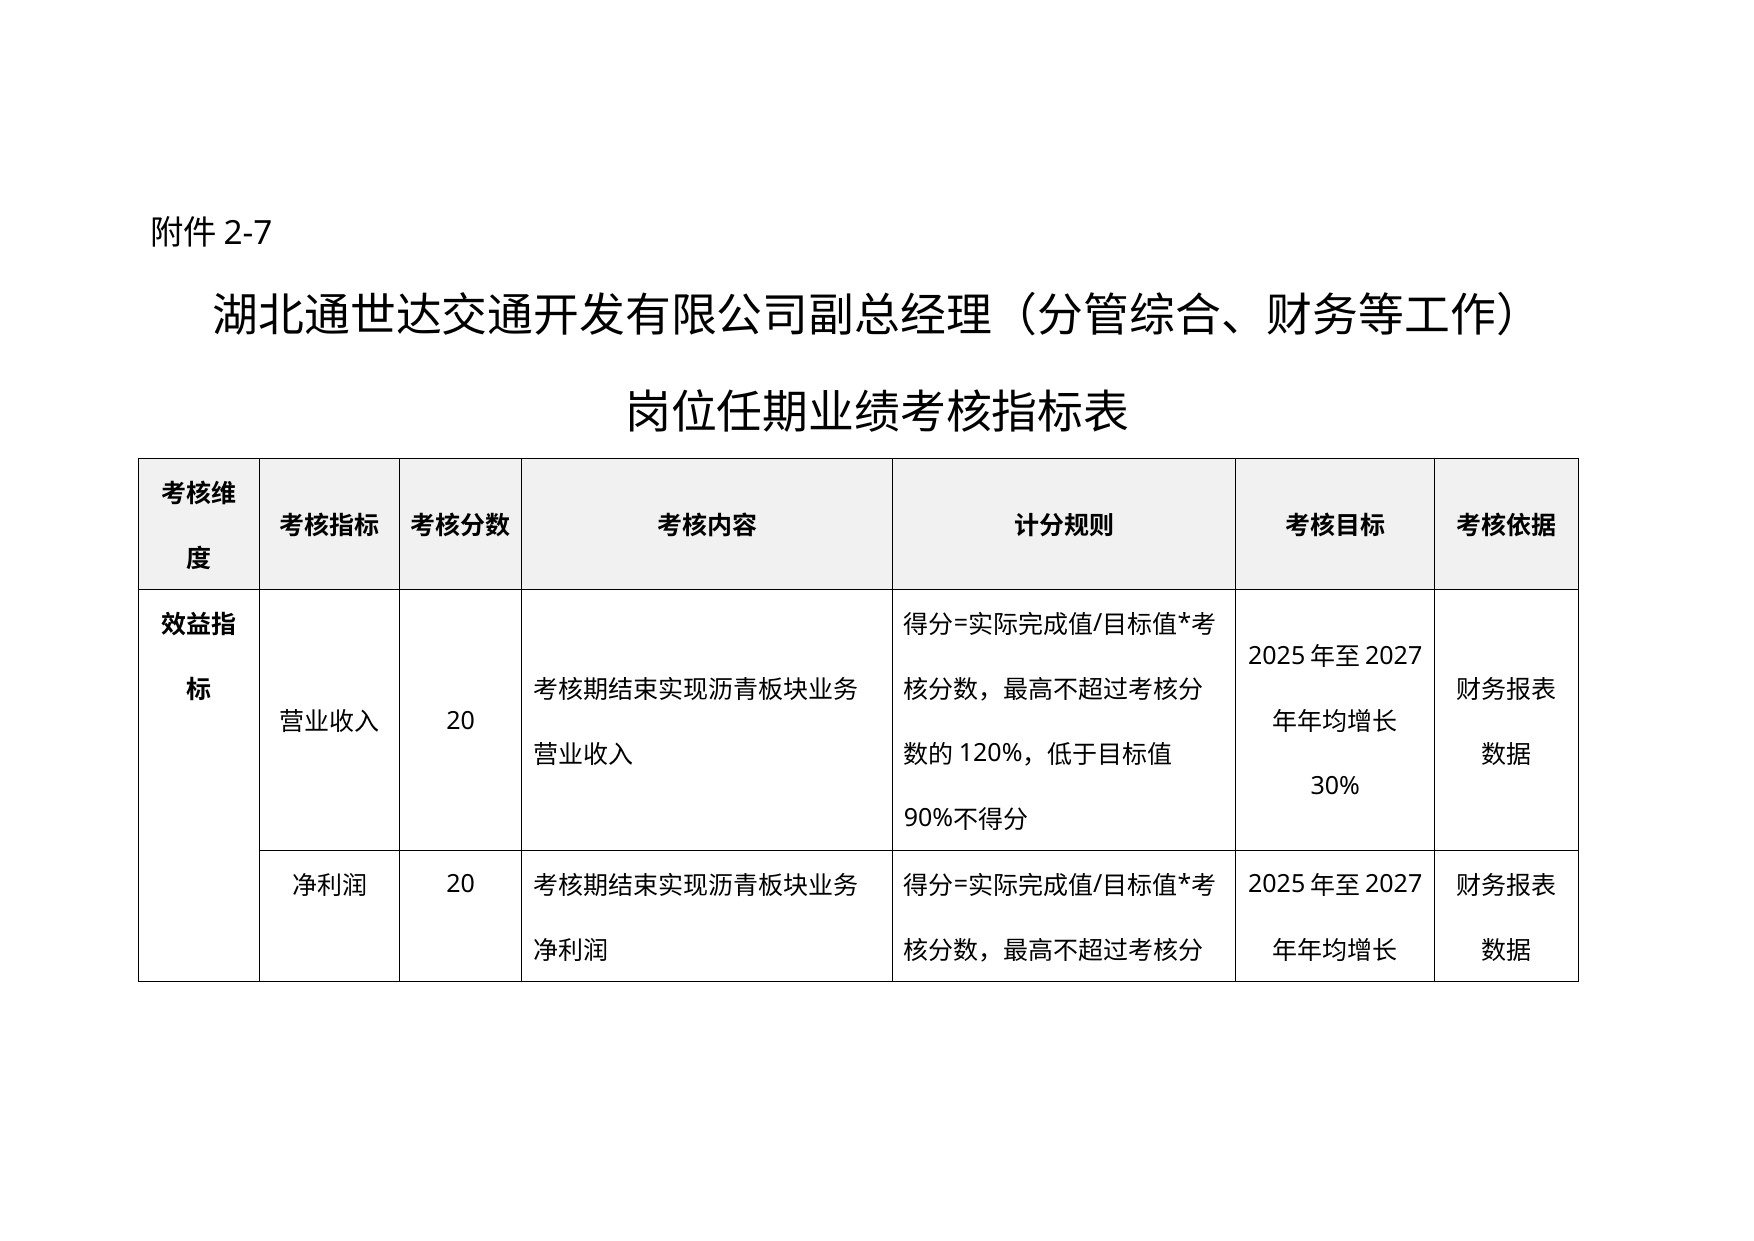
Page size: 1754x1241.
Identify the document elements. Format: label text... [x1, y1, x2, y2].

table_header 考核分数 [400, 459, 521, 589]
table_cell 20 [400, 851, 521, 981]
table_cell 财务报表数据 [1435, 851, 1578, 981]
table_cell 2025年至2027年年均增长30% [1236, 590, 1434, 850]
table_cell 财务报表数据 [1435, 590, 1578, 850]
table_header 考核指标 [260, 459, 399, 589]
table_header 考核依据 [1435, 459, 1578, 589]
table_cell 效益指标 [139, 590, 259, 981]
table_cell 20 [400, 590, 521, 850]
table_cell 营业收入 [260, 590, 399, 850]
table_cell 净利润 [260, 851, 399, 981]
table_header 考核维度 [139, 459, 259, 589]
text 附件2-7 [150, 198, 1604, 263]
table_header 计分规则 [893, 459, 1235, 589]
text 岗位任期业绩考核指标表 [150, 360, 1604, 458]
text 湖北通世达交通开发有限公司副总经理（分管综合、财务等工作） [150, 263, 1604, 360]
table_cell 考核期结束实现沥青板块业务营业收入 [522, 590, 892, 850]
table_cell 考核期结束实现沥青板块业务净利润 [522, 851, 892, 981]
table_cell 得分=实际完成值/目标值*考核分数，最高不超过考核分数的120%，低于目标值90%不得分 [893, 590, 1235, 850]
table_header 考核内容 [522, 459, 892, 589]
table_header 考核目标 [1236, 459, 1434, 589]
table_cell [893, 851, 1235, 981]
table_cell 2025年至2027年年均增长30% [1236, 851, 1434, 981]
